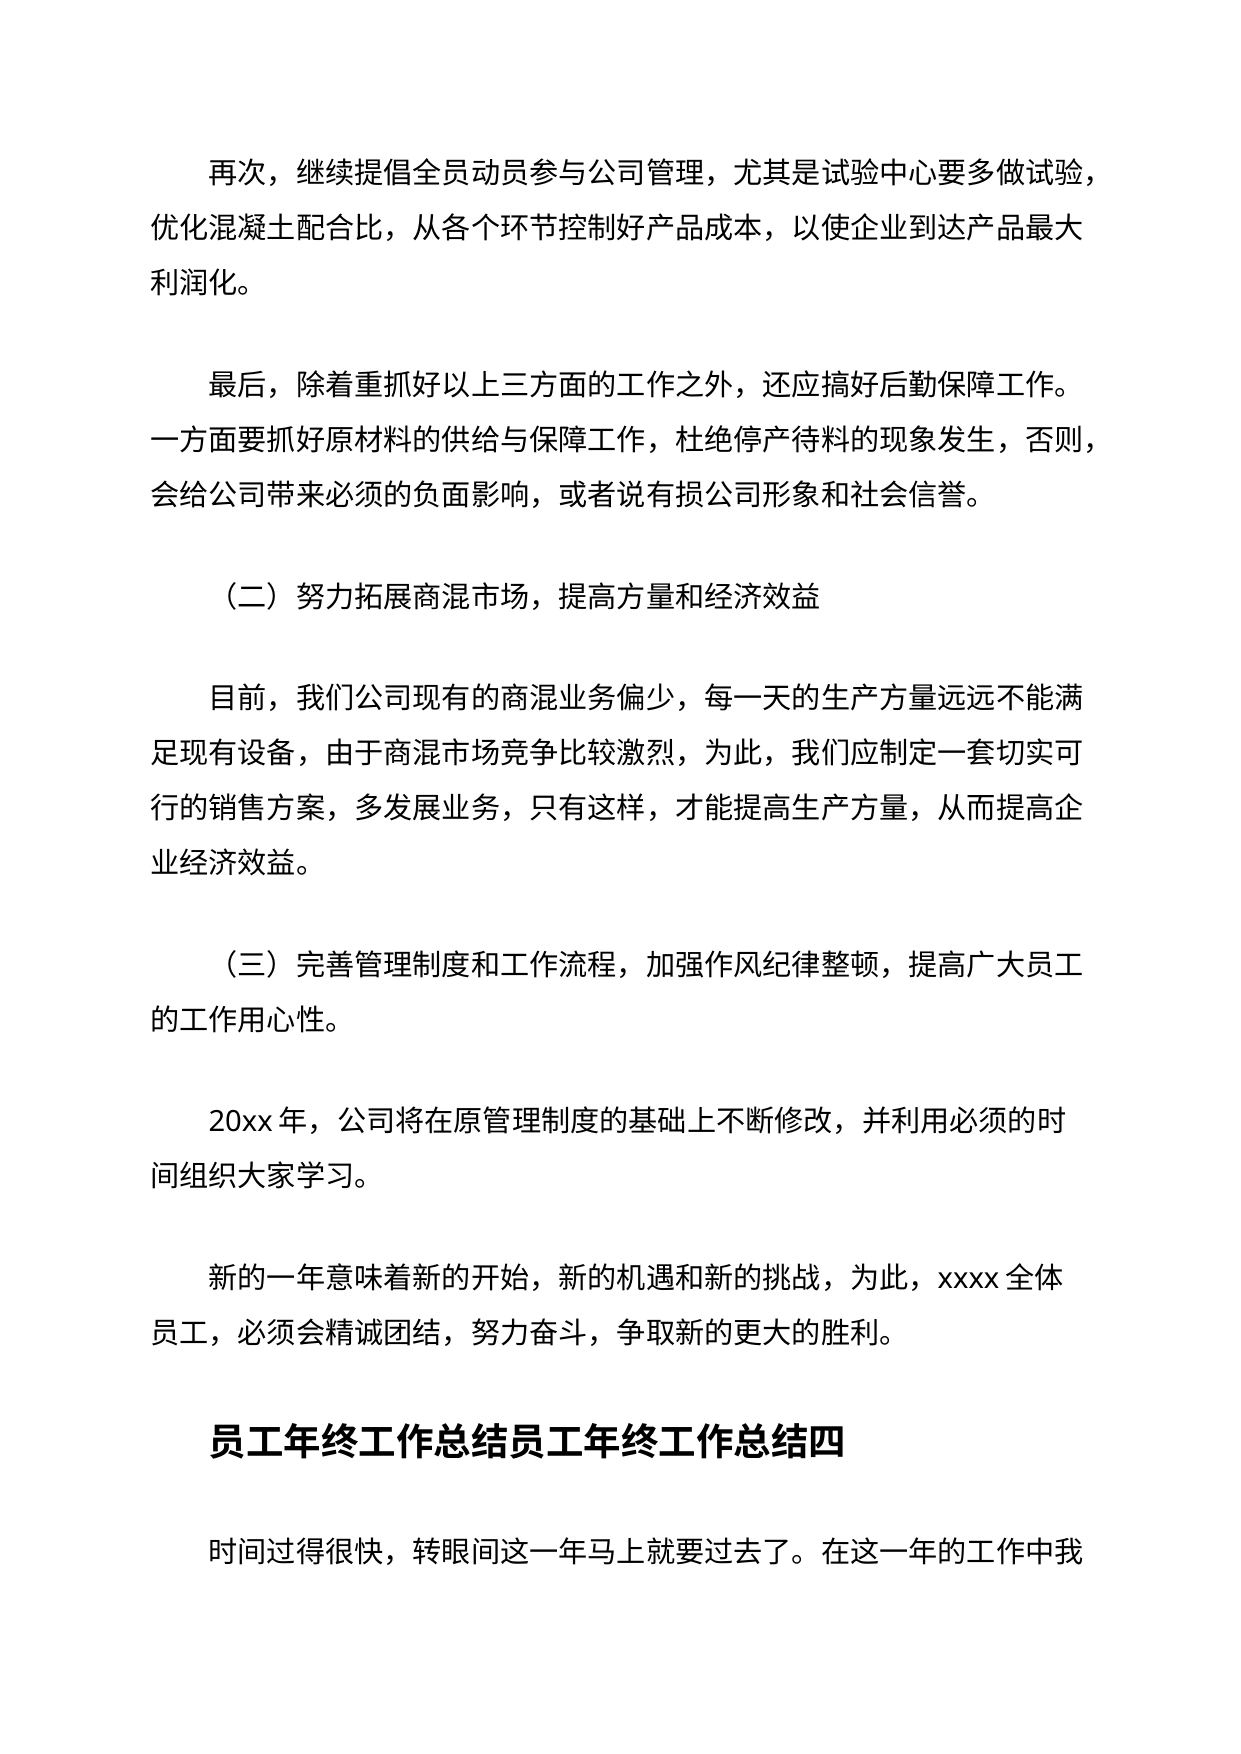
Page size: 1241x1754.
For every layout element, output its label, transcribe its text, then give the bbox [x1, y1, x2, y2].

text 再次，继续提倡全员动员参与公司管理，尤其是试验中心要多做试验，优化混凝土配合比，从各个环节控制好产品成本，以使企业到达产品最大利润化。 [150, 150, 1090, 302]
text 20xx年，公司将在原管理制度的基础上不断修改，并利用必须的时间组织大家学习。 [150, 1098, 1090, 1195]
text 员工年终工作总结员工年终工作总结四 [150, 1412, 1090, 1466]
text （二）努力拓展商混市场，提高方量和经济效益 [150, 573, 1090, 615]
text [150, 1529, 1090, 1571]
text 新的一年意味着新的开始，新的机遇和新的挑战，为此，xxxx全体员工，必须会精诚团结，努力奋斗，争取新的更大的胜利。 [150, 1255, 1090, 1352]
text 目前，我们公司现有的商混业务偏少，每一天的生产方量远远不能满足现有设备，由于商混市场竞争比较激烈，为此，我们应制定一套切实可行的销售方案，多发展业务，只有这样，才能提高生产方量，从而提高企业经济效益。 [150, 675, 1090, 882]
text （三）完善管理制度和工作流程，加强作风纪律整顿，提高广大员工的工作用心性。 [150, 941, 1090, 1038]
text 最后，除着重抓好以上三方面的工作之外，还应搞好后勤保障工作。一方面要抓好原材料的供给与保障工作，杜绝停产待料的现象发生，否则，会给公司带来必须的负面影响，或者说有损公司形象和社会信誉。 [150, 362, 1090, 514]
